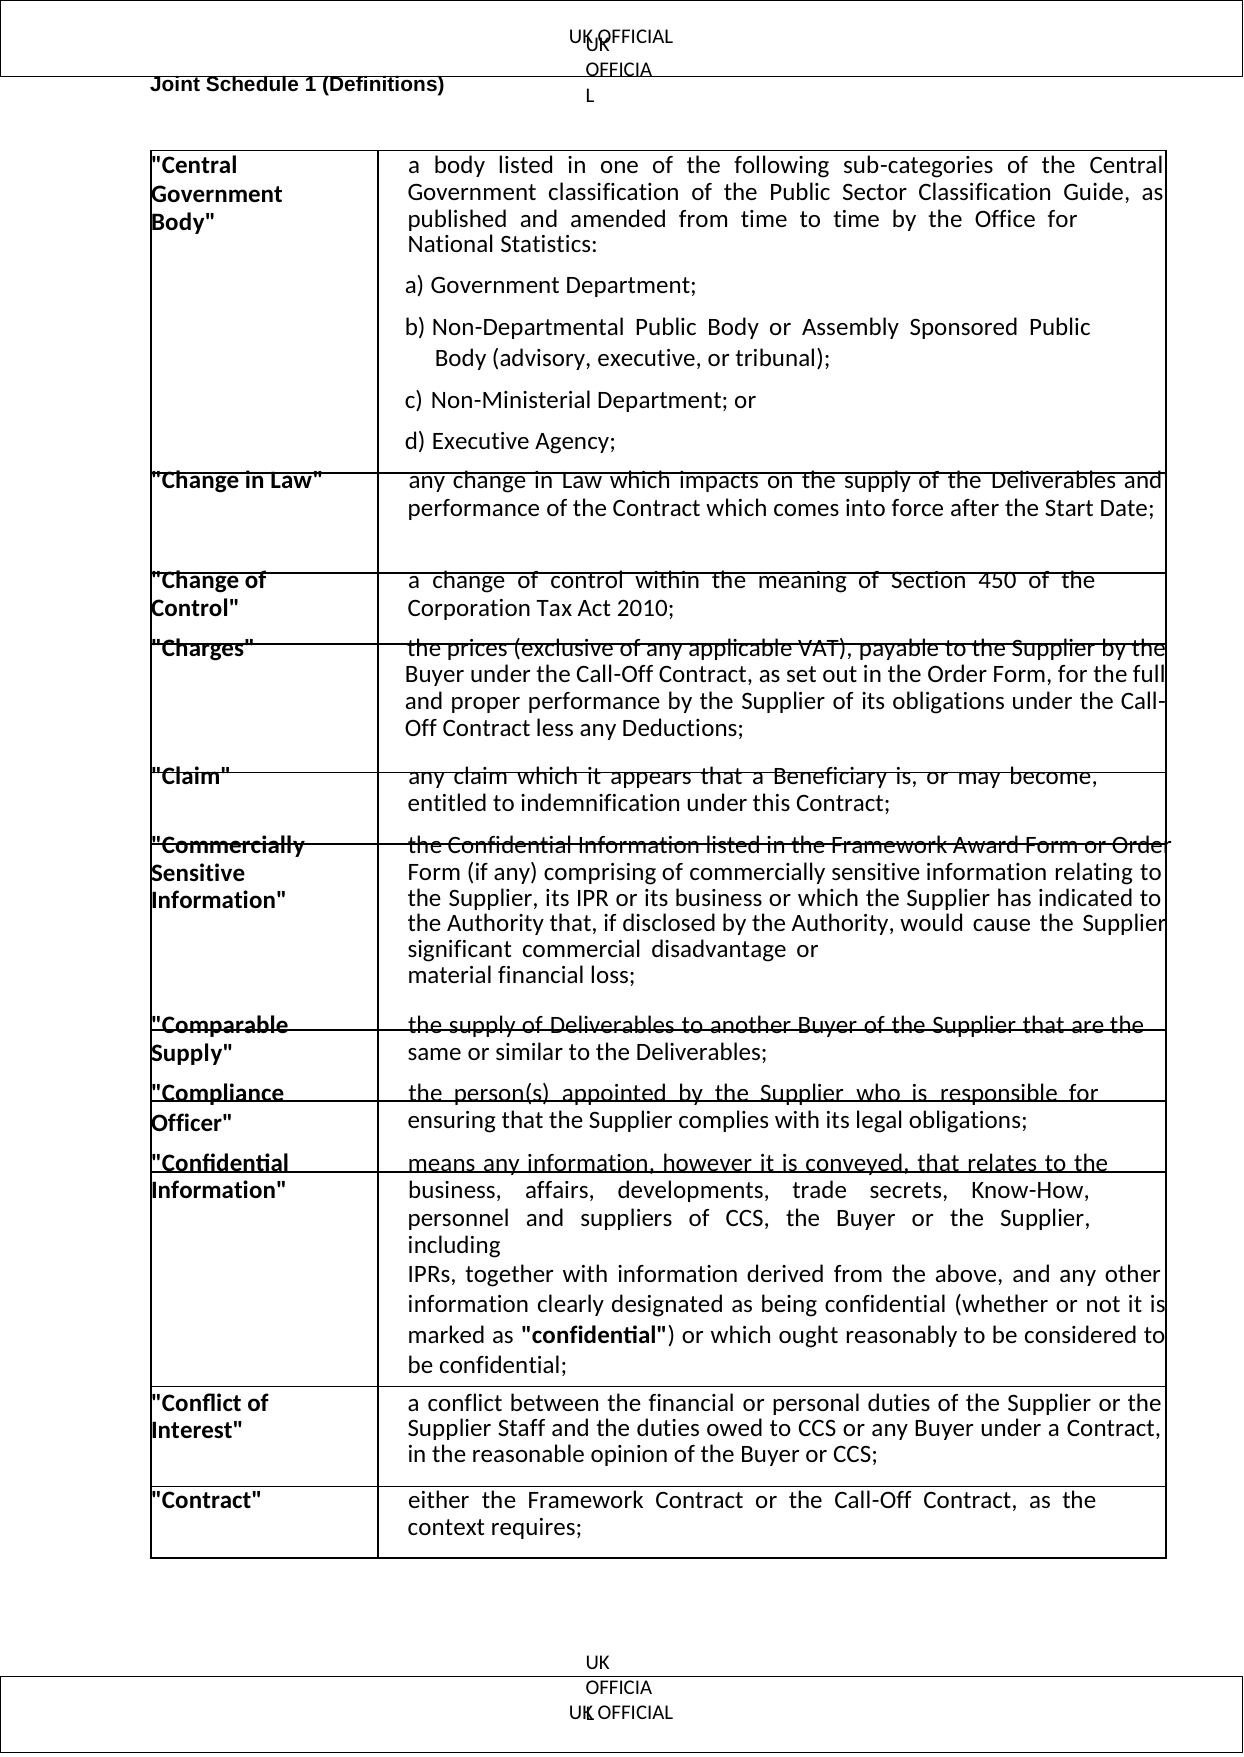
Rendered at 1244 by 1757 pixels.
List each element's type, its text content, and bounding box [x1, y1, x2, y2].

text published and amended from time to time by the Office for [407, 206, 1244, 233]
text Control" [151, 595, 245, 622]
text Form (if any) comprising of commercially sensitive information relating to [407, 860, 1244, 887]
text Government [151, 179, 288, 208]
text the Authority that, if disclosed by the Authority, would cause the Supplier [407, 912, 1244, 937]
text "Compliance the person(s) appointed by the Supplier who is responsible for [151, 1077, 1244, 1108]
text "Change in Law" any change in Law which impacts on the supply of the Deliverables and performance of the Contract which comes into force after the Start Date; [151, 467, 1166, 521]
text Supply" [151, 1040, 237, 1067]
text personnel and suppliers of CCS, the Buyer or the Supplier, including [407, 1205, 1090, 1259]
text "Contract" either the Framework Contract or the Call-Off Contract, as the context requires; [151, 1487, 1099, 1541]
text Body" [151, 208, 282, 236]
text the Supplier, its IPR or its business or which the Supplier has indicated to [407, 887, 1244, 912]
text Interest" [151, 1417, 249, 1444]
text Officer" [151, 1108, 238, 1137]
text Supplier Staff and the duties owed to CCS or any Buyer under a Contract, [407, 1417, 1244, 1442]
text IPRs, together with information derived from the above, and any other [407, 1259, 1165, 1288]
text c) Non-Ministerial Department; or d) Executive Agency; [404, 373, 761, 456]
text Sensitive [151, 860, 286, 887]
text Information" [151, 887, 292, 914]
text Information" business, affairs, developments, trade secrets, Know-How, [151, 1178, 1244, 1205]
text "Conflict of a conflict between the financial or personal duties of the Supplier or the [151, 1387, 1244, 1417]
text Government classification of the Public Sector Classification Guide, as [407, 179, 1244, 206]
text in the reasonable opinion of the Buyer or CCS; [407, 1442, 1244, 1469]
text information clearly designated as being confidential (whether or not it is marked as "confidential") or which ought reasonably to be considered to be confidential; [407, 1288, 1166, 1380]
text Body (advisory, executive, or tribunal); [434, 342, 1244, 372]
text "Comparable the supply of Deliverables to another Buyer of the Supplier that are the [151, 1009, 1244, 1040]
text "Change of a change of control within the meaning of Section 450 of the [151, 564, 1244, 595]
text same or similar to the Deliverables; [407, 1040, 1244, 1067]
text "Central a body listed in one of the following sub-categories of the Central [151, 149, 1244, 179]
text Corporation Tax Act 2010; [407, 595, 1244, 622]
text significant commercial disadvantage or [407, 937, 1244, 964]
text "Claim" any claim which it appears that a Beneficiary is, or may become, entitled to indemnification under this Contract; [151, 762, 1102, 817]
text ensuring that the Supplier complies with its legal obligations; [407, 1108, 1244, 1135]
text "Confidential means any information, however it is conveyed, that relates to the [151, 1147, 1244, 1178]
text a) Government Department; [404, 269, 1244, 300]
text material financial loss; [407, 964, 1244, 989]
text "Charges" the prices (exclusive of any applicable VAT), payable to the Supplier by the Buyer under the Call-Off Contract, as set out in the Order Form, for the full and proper performance by the Supplier of its obligations under the Call- Off Contract less any Deductions; [151, 636, 1166, 743]
text National Statistics: [407, 233, 1244, 258]
text "Commercially the Confidential Information listed in the Framework Award Form or Order [151, 830, 1244, 860]
text b) Non-Departmental Public Body or Assembly Sponsored Public [404, 311, 1244, 342]
